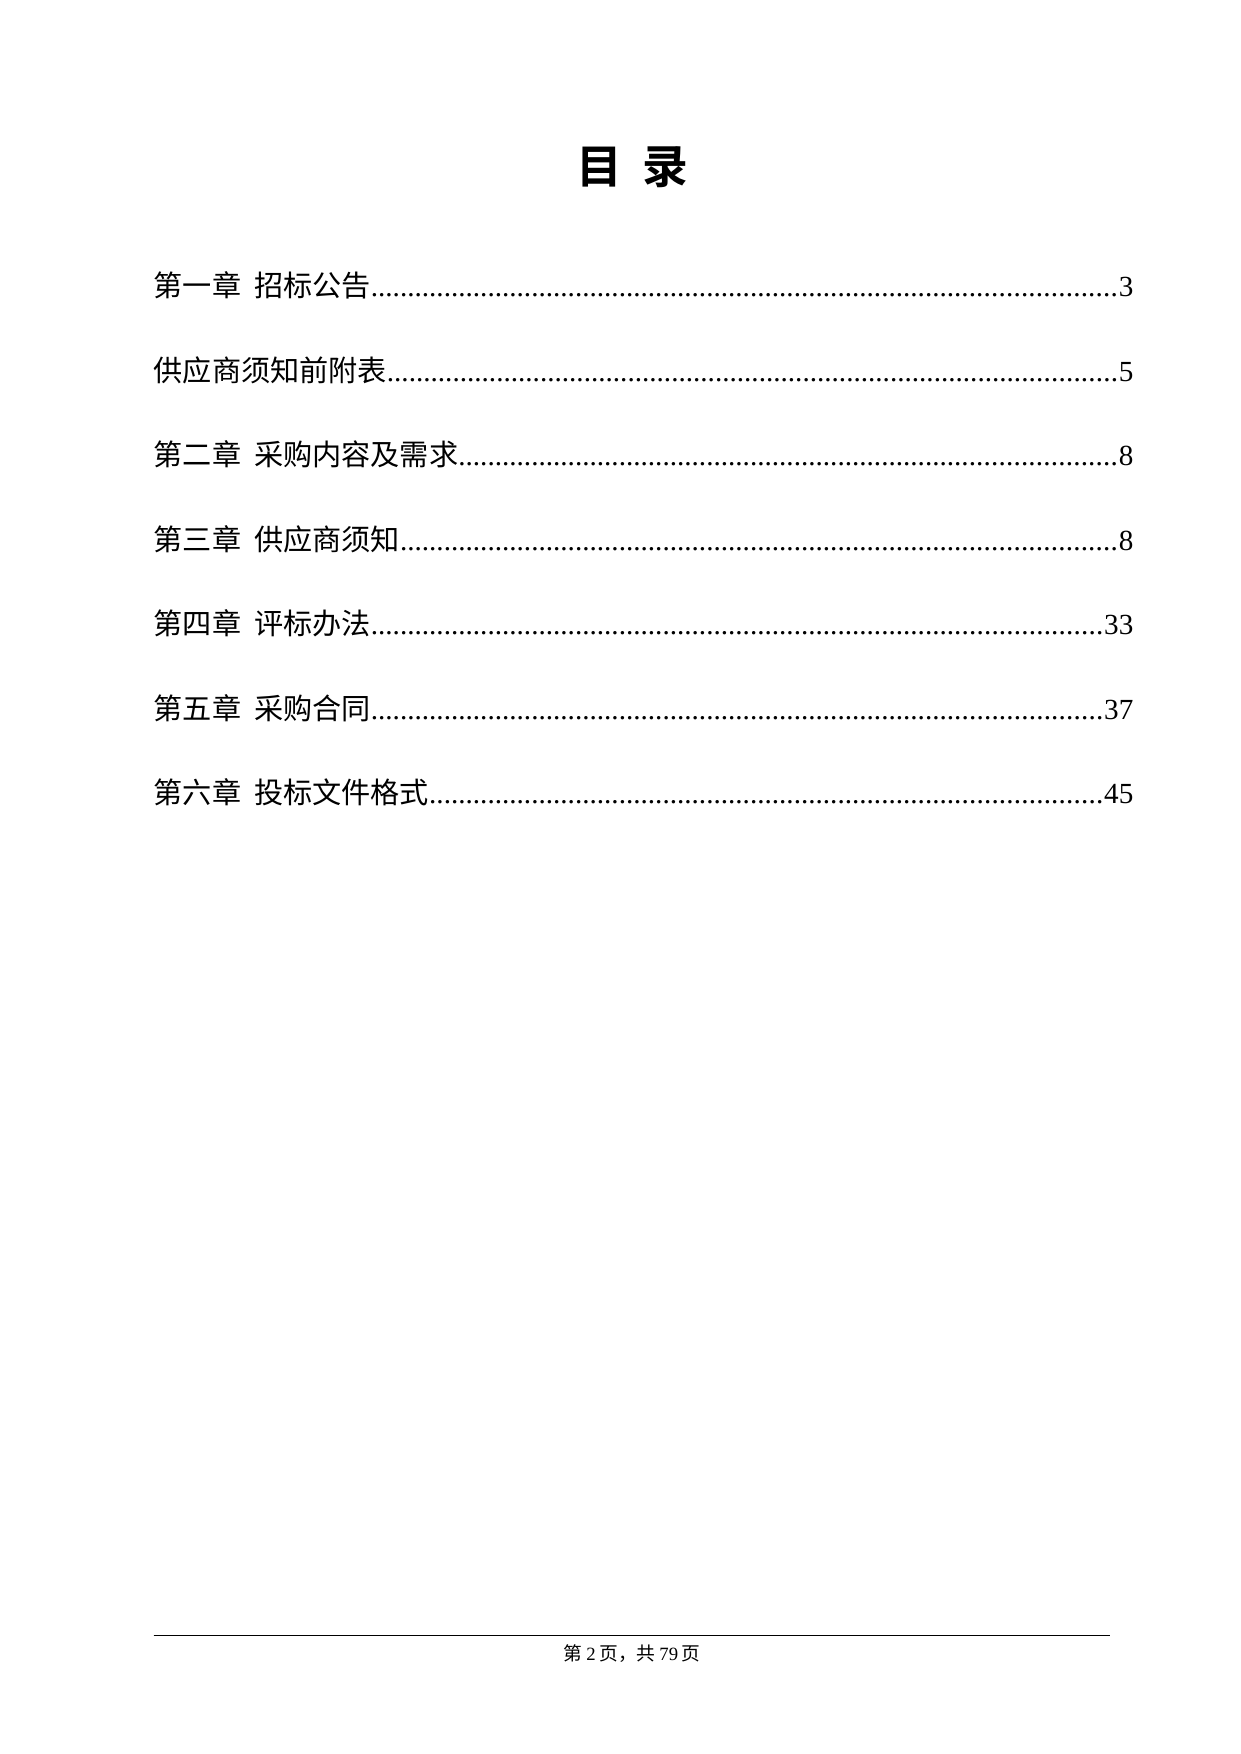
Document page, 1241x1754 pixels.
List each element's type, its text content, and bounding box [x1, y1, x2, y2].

text 第四章 评标办法 33 [153, 601, 1110, 643]
text 第一章 招标公告 3 [153, 263, 1110, 305]
text 供应商须知前附表 5 [153, 347, 1110, 389]
text 第六章 投标文件格式 45 [153, 770, 1110, 812]
text 目 录 [153, 130, 1110, 196]
text 第五章 采购合同 37 [153, 686, 1110, 728]
text 第二章 采购内容及需求 8 [153, 432, 1110, 474]
text 第三章 供应商须知 8 [153, 516, 1110, 559]
